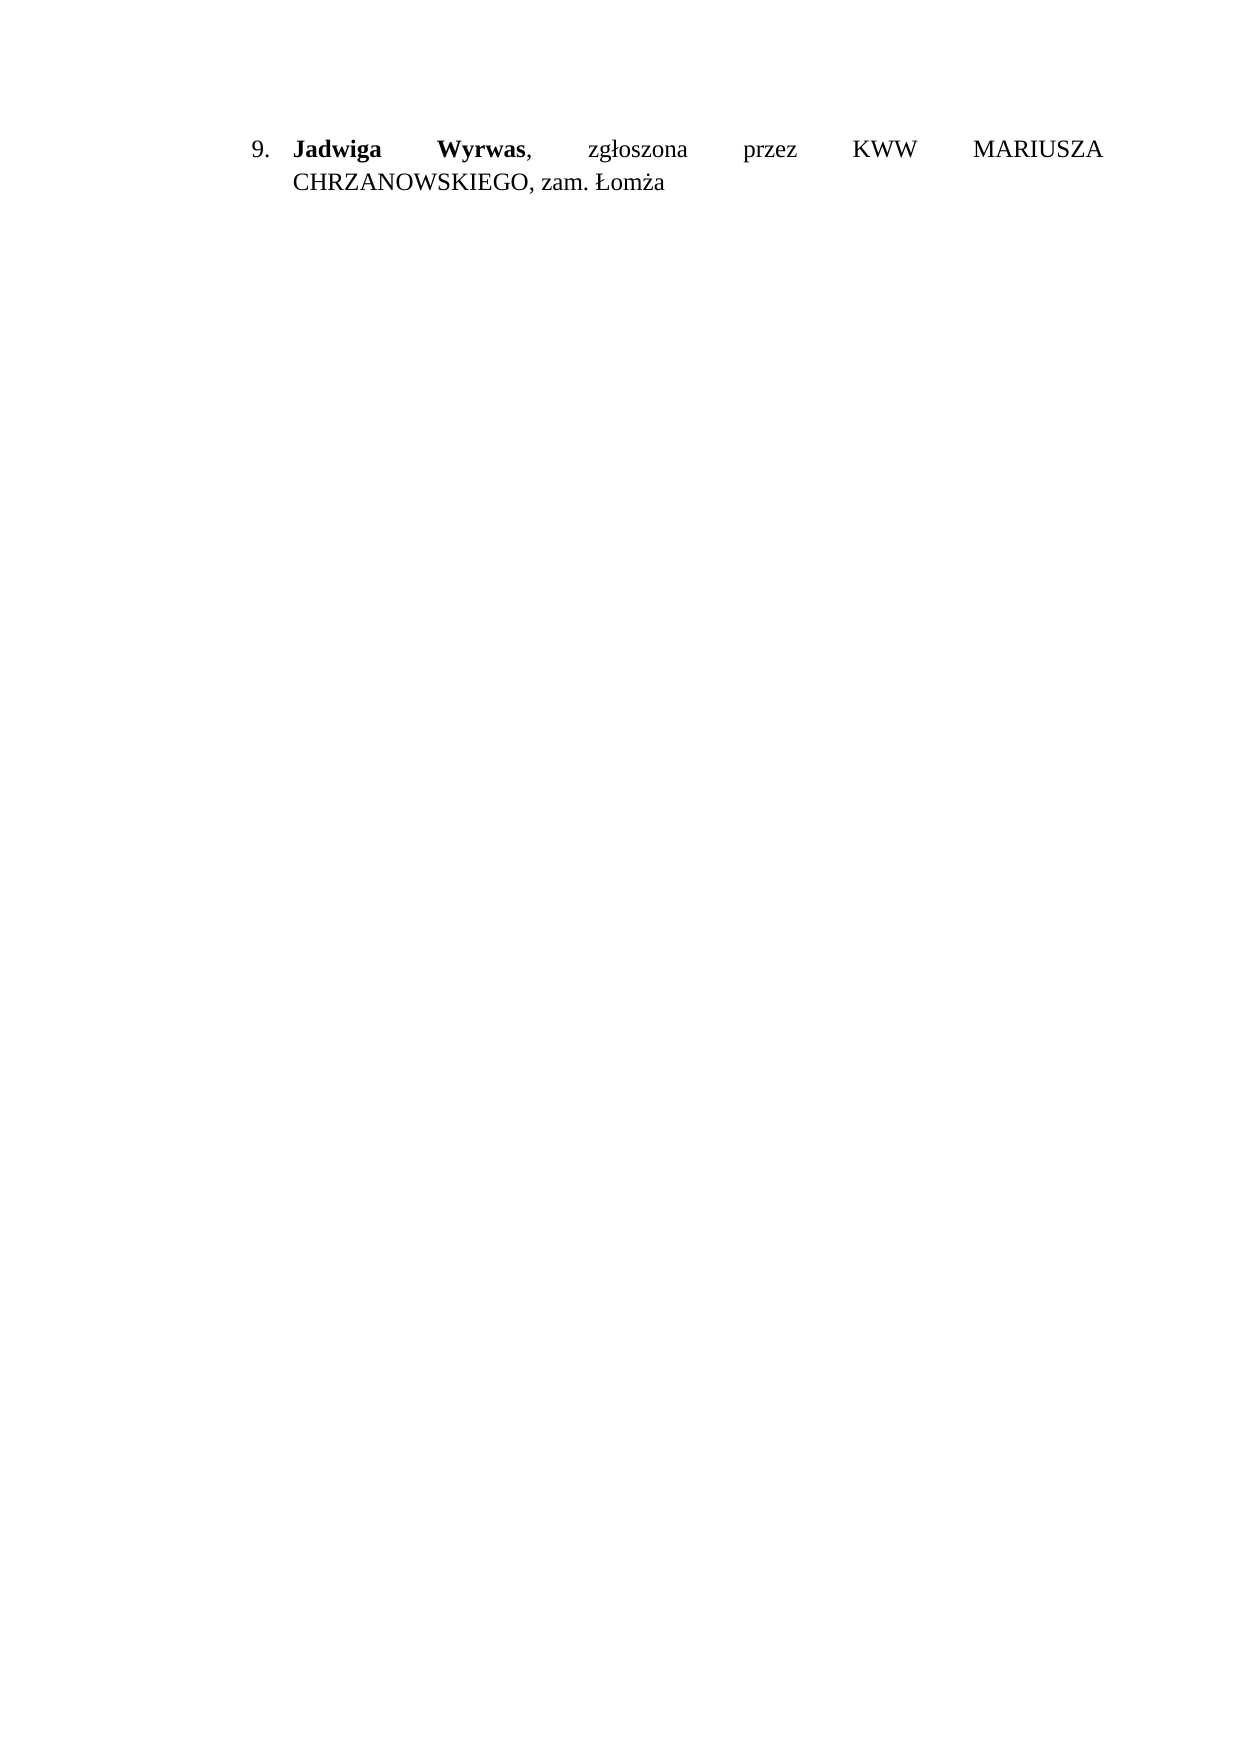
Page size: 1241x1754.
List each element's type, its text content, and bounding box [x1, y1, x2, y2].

table_cell 9. [148, 131, 281, 203]
table_cell Jadwiga Wyrwas, zgłoszona przez KWW MARIUSZA CHRZANOWSKIEGO, zam. Łomża [281, 131, 1115, 203]
